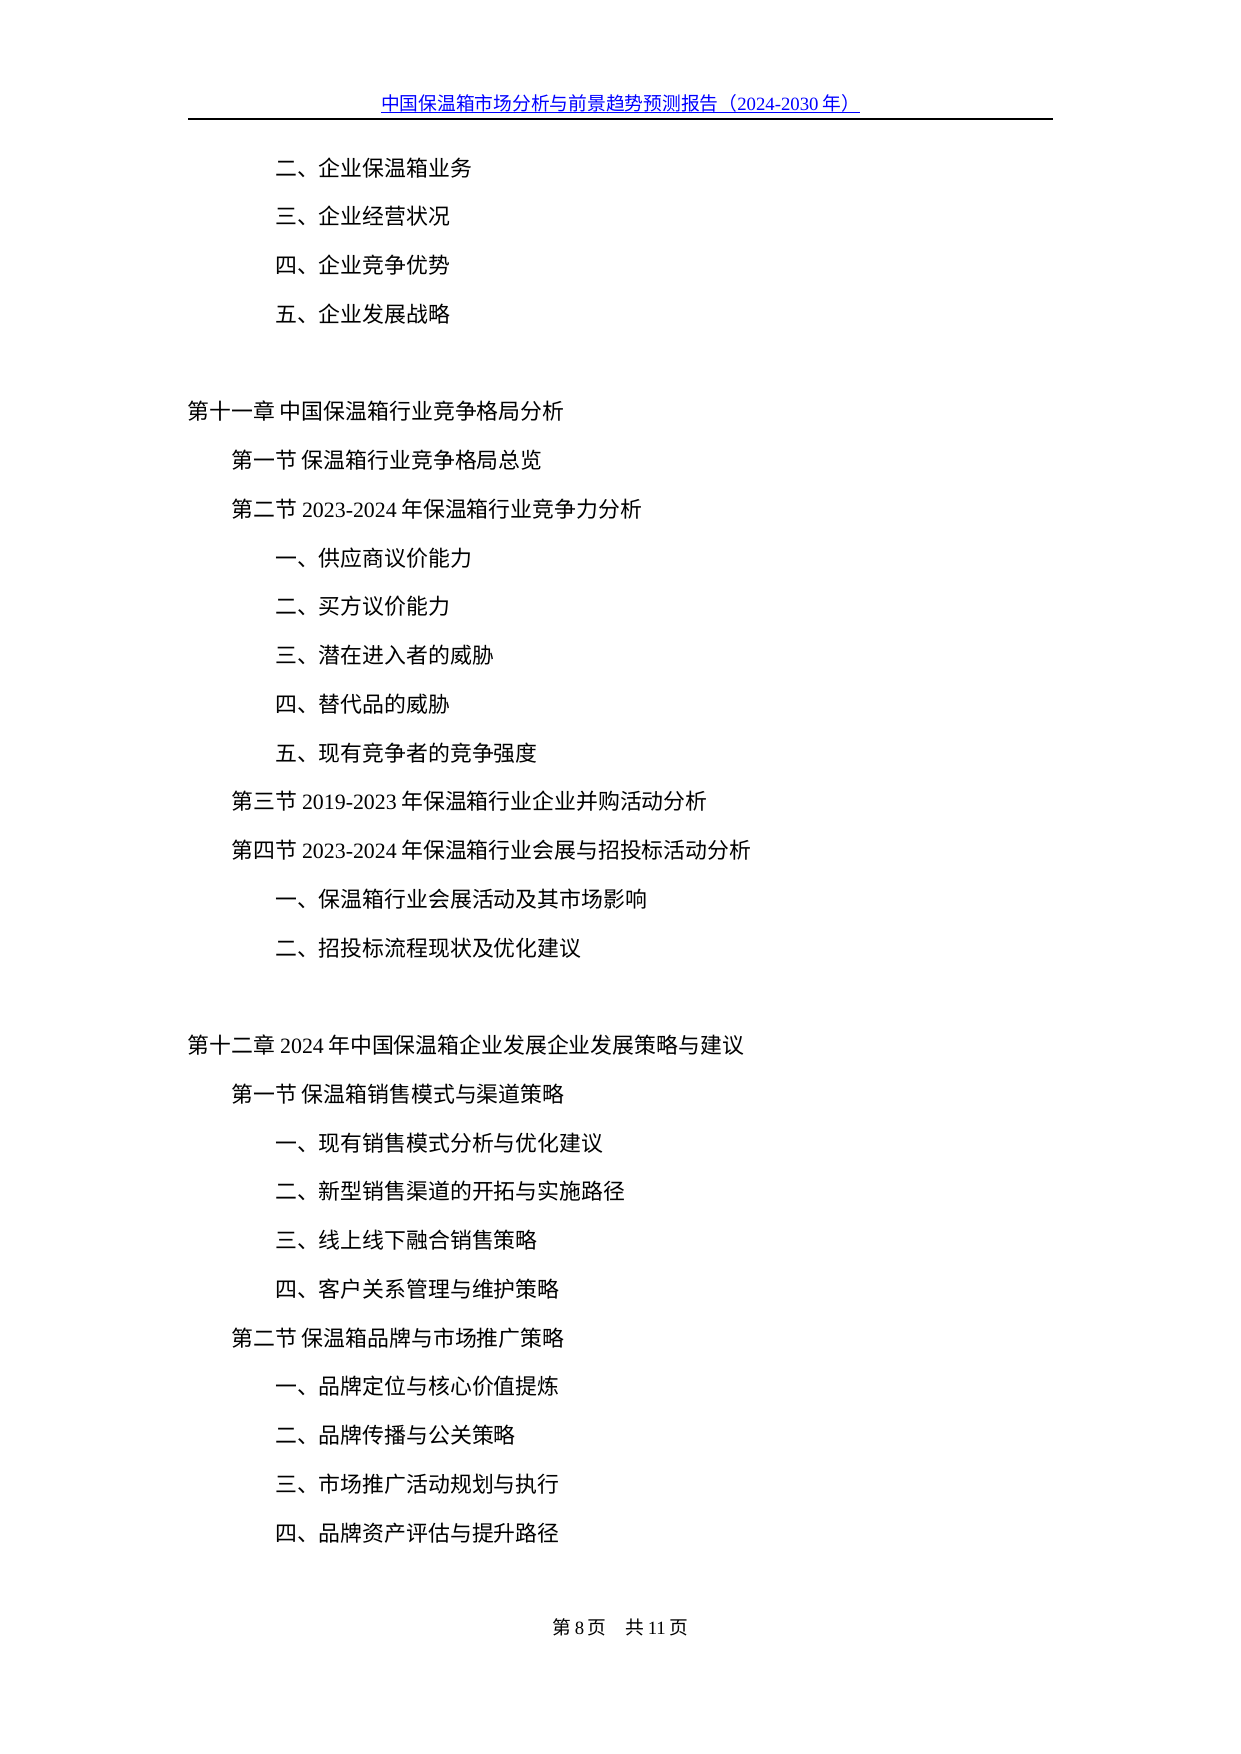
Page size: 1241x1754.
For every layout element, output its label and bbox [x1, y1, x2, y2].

text [187, 150, 1053, 1548]
